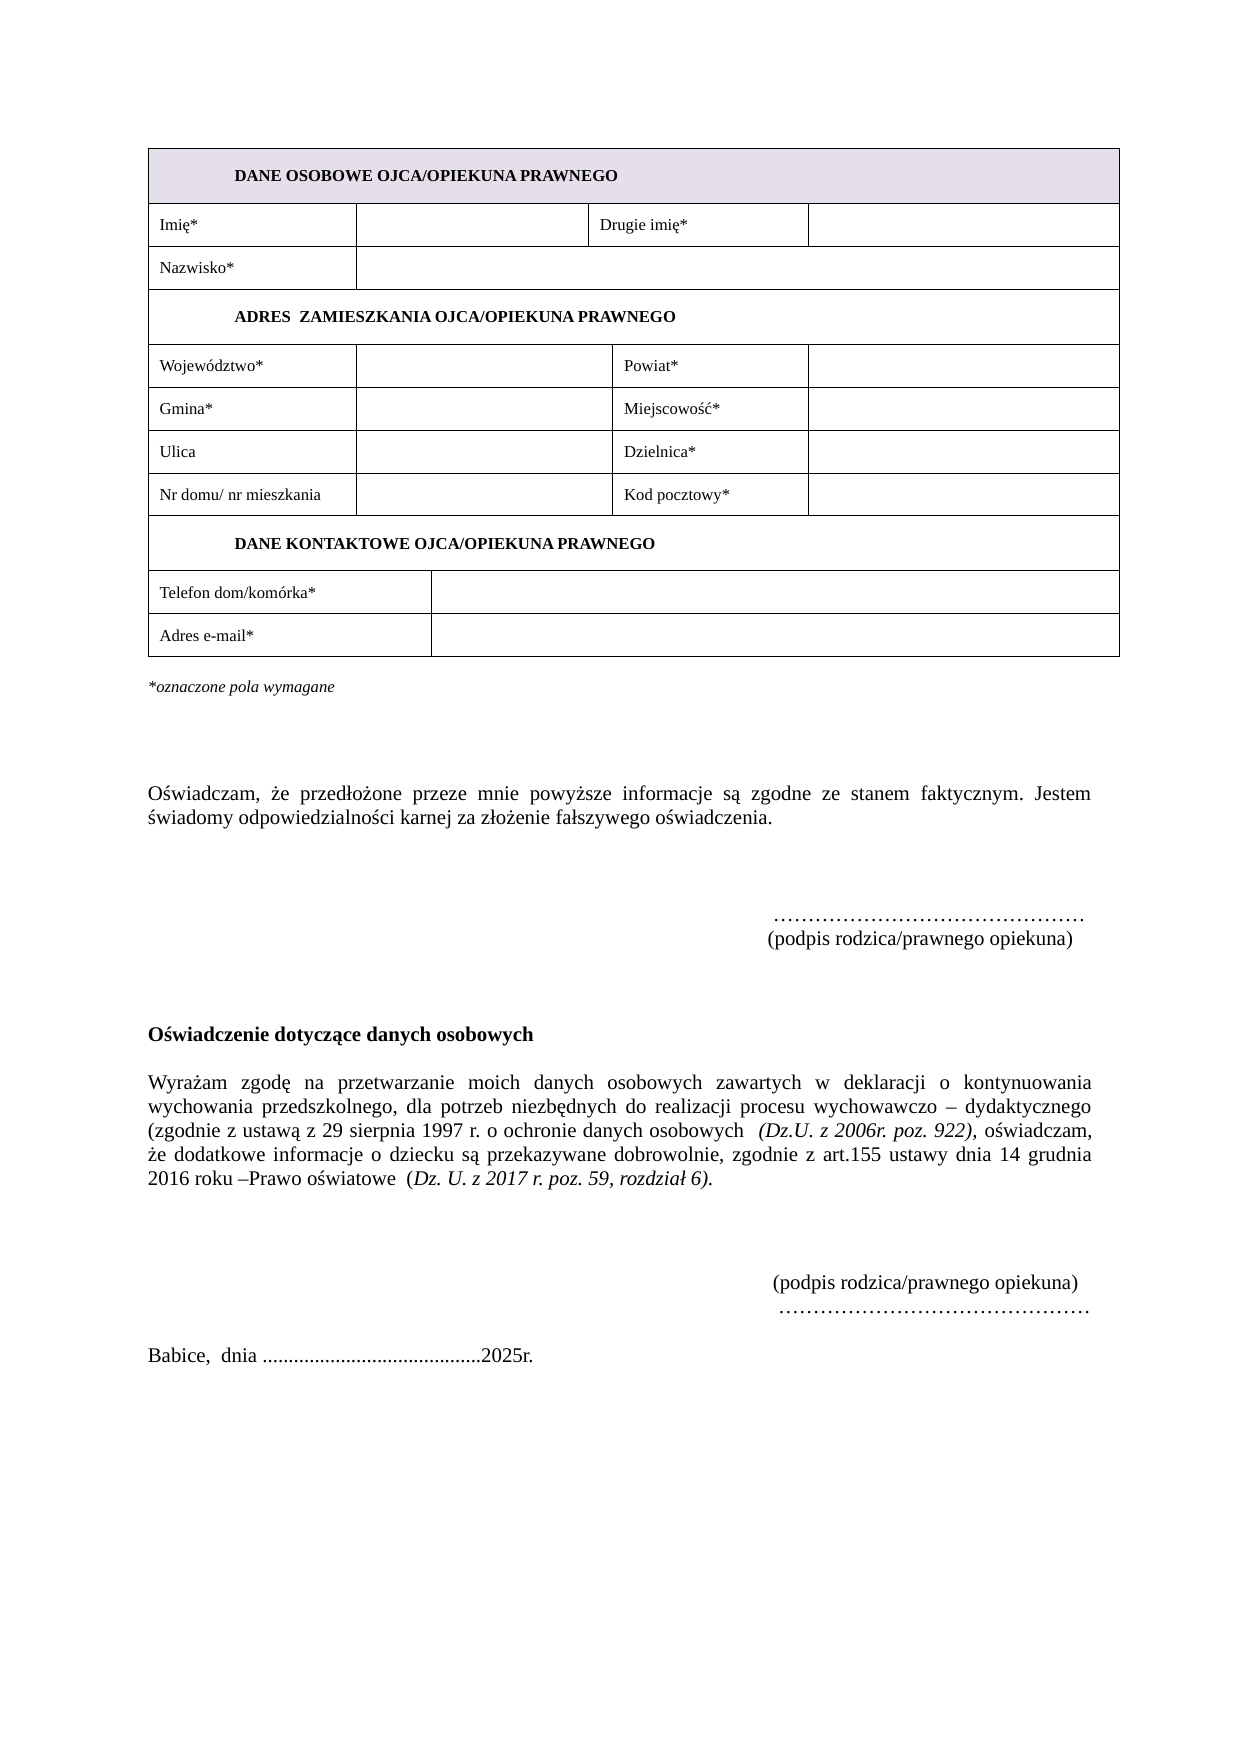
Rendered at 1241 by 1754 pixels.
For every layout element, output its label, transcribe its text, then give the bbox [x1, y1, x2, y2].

table_cell Nr domu/ nr mieszkania [149, 474, 356, 515]
table_cell [357, 204, 588, 246]
table_cell Adres e-mail* [149, 614, 431, 656]
table_cell [809, 474, 1119, 515]
table_cell [432, 614, 1119, 656]
table_cell DANE KONTAKTOWE OJCA/OPIEKUNA PRAWNEGO [149, 516, 1119, 570]
text Wyrażam zgodę na przetwarzanie moich danych osobowych zawartych w deklaracji o kontynuowania wychowania przedszkolnego, dla potrzeb niezbędnych do realizacji procesu wychowawczo – dydaktycznego (zgodnie z ustawą z 29 sierpnia 1997 r. o ochronie danych osobowych (Dz.U. z 2006r. poz. 922), oświadczam, że dodatkowe informacje o dziecku są przekazywane dobrowolnie, zgodnie z art.155 ustawy dnia 14 grudnia 2016 roku –Prawo oświatowe (Dz. U. z 2017 r. poz. 59, rozdział 6). [148, 1070, 1093, 1190]
table_cell Drugie imię* [589, 204, 808, 246]
table_cell Imię* [149, 204, 356, 246]
table_cell ADRES ZAMIESZKANIA OJCA/OPIEKUNA PRAWNEGO [149, 290, 1119, 344]
table_cell Kod pocztowy* [613, 474, 808, 515]
table_cell Ulica [149, 431, 356, 472]
table_cell [357, 247, 1119, 288]
table_cell [357, 345, 612, 387]
table_cell Dzielnica* [613, 431, 808, 472]
table_cell [432, 571, 1119, 613]
text *oznaczone pola wymagane [148, 676, 1093, 696]
table_cell Województwo* [149, 345, 356, 387]
table_cell Powiat* [613, 345, 808, 387]
text ……………………………………… [148, 901, 1093, 926]
table_cell [809, 431, 1119, 472]
text (podpis rodzica/prawnego opiekuna) [148, 1270, 1093, 1294]
table_cell [357, 431, 612, 472]
text Oświadczenie dotyczące danych osobowych [148, 1022, 1093, 1046]
table_header DANE OSOBOWE OJCA/OPIEKUNA PRAWNEGO [149, 149, 1119, 203]
table_cell [809, 388, 1119, 429]
table_cell [357, 388, 612, 429]
text ……………………………………… [148, 1294, 1093, 1318]
table_cell [809, 204, 1119, 246]
text Oświadczam, że przedłożone przeze mnie powyższe informacje są zgodne ze stanem faktycznym. Jestem świadomy odpowiedzialności karnej za złożenie fałszywego oświadczenia. [148, 781, 1093, 829]
table_cell Telefon dom/komórka* [149, 571, 431, 613]
table_cell Miejscowość* [613, 388, 808, 429]
table_cell [809, 345, 1119, 387]
text Babice, dnia ..........................................2025r. [148, 1342, 1093, 1367]
table_cell [357, 474, 612, 515]
table_cell Nazwisko* [149, 247, 356, 288]
text (podpis rodzica/prawnego opiekuna) [148, 926, 1093, 949]
table_cell Gmina* [149, 388, 356, 429]
